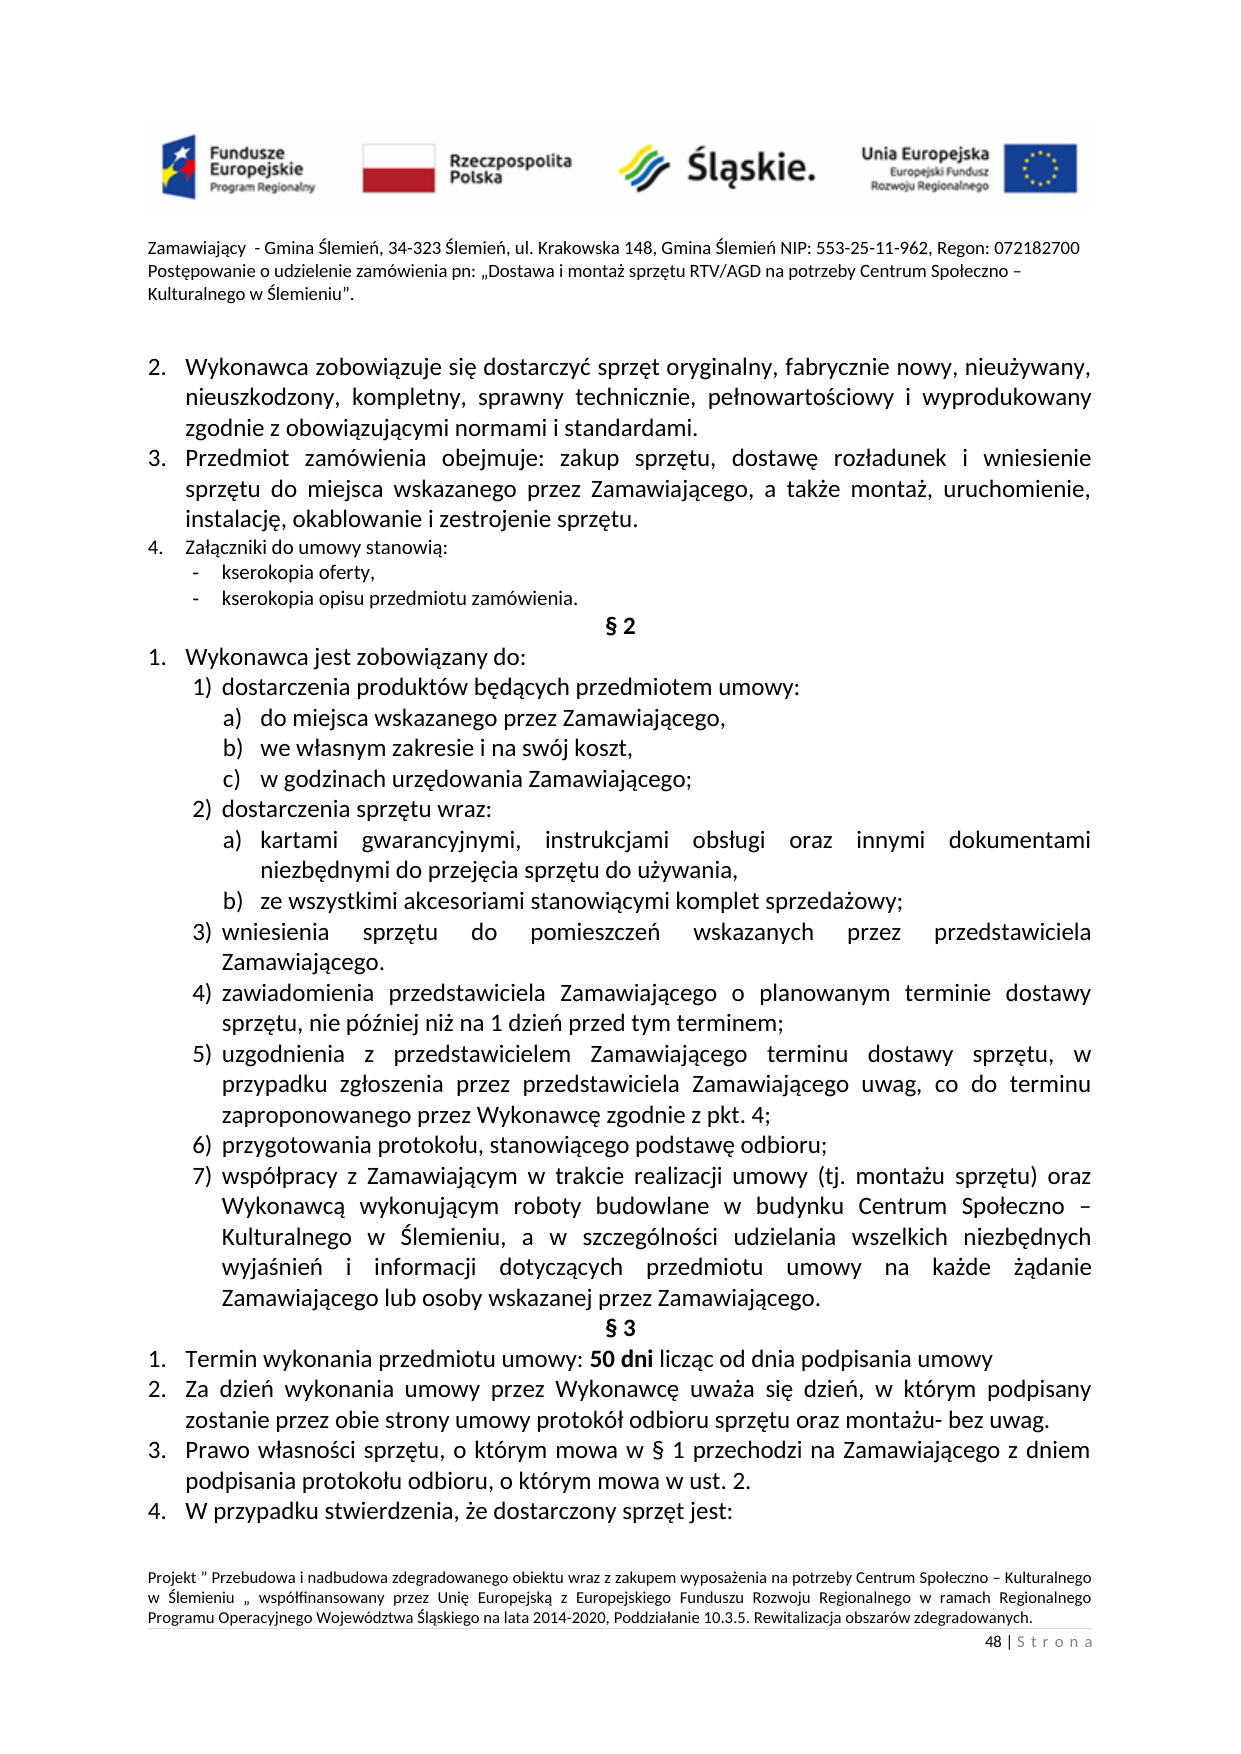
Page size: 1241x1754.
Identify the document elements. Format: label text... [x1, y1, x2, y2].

list Wykonawca zobowiązuje się dostarczyć sprzęt oryginalny, fabrycznie nowy, nieużywany, nieuszkodzony, kompletny, sprawny technicznie, pełnowartościowy i wyprodukowany zgodnie z obowiązującymi normami i standardami. [148, 351, 1092, 443]
list współpracy z Zamawiającym w trakcie realizacji umowy (tj. montażu sprzętu) oraz Wykonawcą wykonującym roboty budowlane w budynku Centrum Społeczno –Kulturalnego w Ślemieniu, a w szczególności udzielania wszelkich niezbędnych wyjaśnień i informacji dotyczących przedmiotu umowy na każde żądanie Zamawiającego lub osoby wskazanej przez Zamawiającego. [192, 1160, 1092, 1312]
list W przypadku stwierdzenia, że dostarczony sprzęt jest: [148, 1496, 1092, 1526]
text § 2 [148, 610, 1092, 641]
list kserokopia oferty, [192, 559, 1092, 585]
list kartami gwarancyjnymi, instrukcjami obsługi oraz innymi dokumentami niezbędnymi do przejęcia sprzętu do używania, [223, 824, 1092, 885]
list przygotowania protokołu, stanowiącego podstawę odbioru; [192, 1129, 1092, 1160]
list we własnym zakresie i na swój koszt, [223, 732, 1092, 763]
list w godzinach urzędowania Zamawiającego; [223, 763, 1092, 793]
list do miejsca wskazanego przez Zamawiającego, [223, 702, 1092, 732]
list Przedmiot zamówienia obejmuje: zakup sprzętu, dostawę rozładunek i wniesienie sprzętu do miejsca wskazanego przez Zamawiającego, a także montaż, uruchomienie, instalację, okablowanie i zestrojenie sprzętu. [148, 443, 1092, 534]
list ze wszystkimi akcesoriami stanowiącymi komplet sprzedażowy; [223, 885, 1092, 916]
list Za dzień wykonania umowy przez Wykonawcę uważa się dzień, w którym podpisany zostanie przez obie strony umowy protokół odbioru sprzętu oraz montażu- bez uwag. [148, 1373, 1092, 1434]
list Załączniki do umowy stanowią: [148, 534, 1092, 559]
list dostarczenia sprzętu wraz: [192, 793, 1092, 824]
list dostarczenia produktów będących przedmiotem umowy: [192, 671, 1092, 702]
list Wykonawca jest zobowiązany do: [148, 641, 1092, 671]
list uzgodnienia z przedstawicielem Zamawiającego terminu dostawy sprzętu, w przypadku zgłoszenia przez przedstawiciela Zamawiającego uwag, co do terminu zaproponowanego przez Wykonawcę zgodnie z pkt. 4; [192, 1038, 1092, 1129]
text § 3 [148, 1312, 1092, 1343]
list wniesienia sprzętu do pomieszczeń wskazanych przez przedstawiciela Zamawiającego. [192, 916, 1092, 977]
picture [147, 119, 1093, 214]
list kserokopia opisu przedmiotu zamówienia. [192, 585, 1092, 610]
list zawiadomienia przedstawiciela Zamawiającego o planowanym terminie dostawy sprzętu, nie później niż na 1 dzień przed tym terminem; [192, 977, 1092, 1038]
list Prawo własności sprzętu, o którym mowa w § 1 przechodzi na Zamawiającego z dniem podpisania protokołu odbioru, o którym mowa w ust. 2. [148, 1434, 1092, 1496]
list Termin wykonania przedmiotu umowy: 50 dni licząc od dnia podpisania umowy [148, 1343, 1092, 1373]
